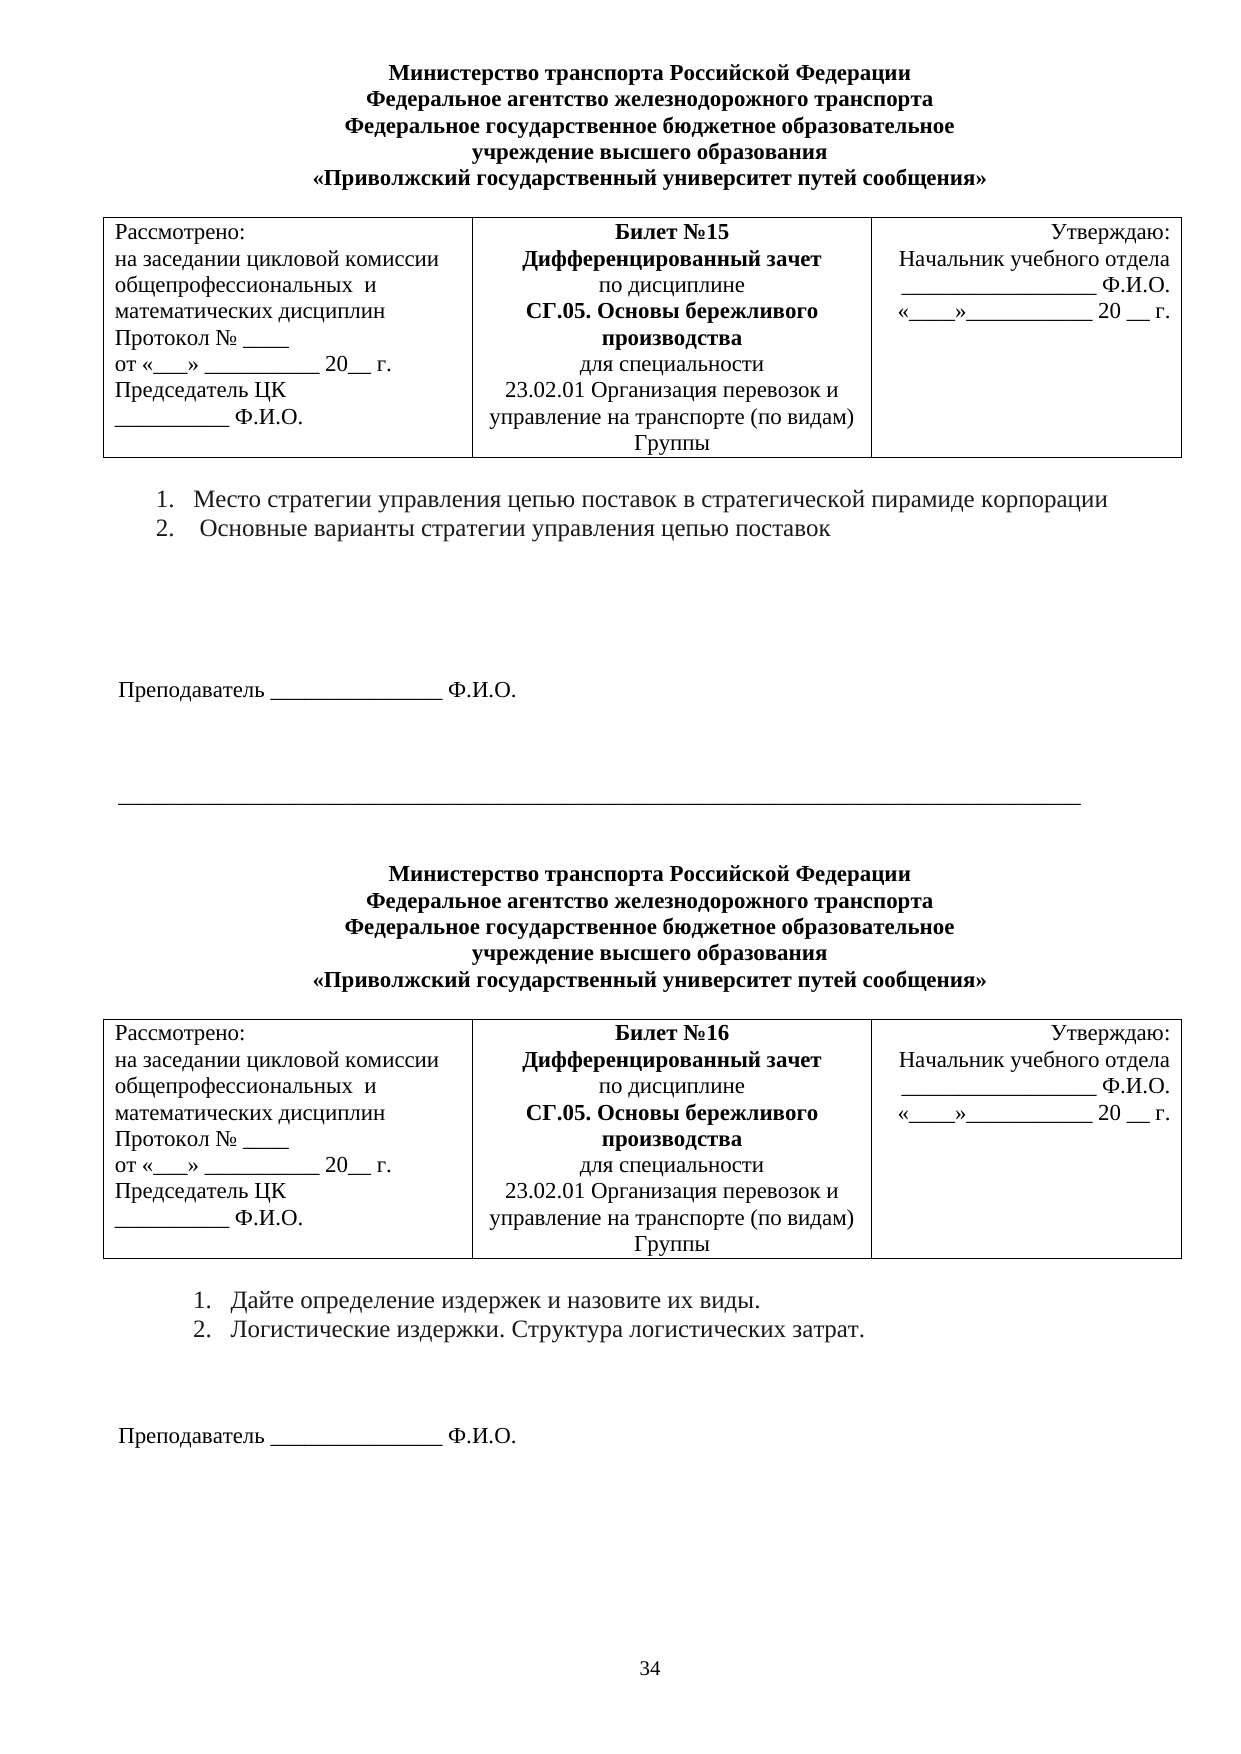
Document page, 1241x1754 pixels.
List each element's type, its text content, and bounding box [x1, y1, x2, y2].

text Федеральное агентство железнодорожного транспорта [118, 887, 1181, 913]
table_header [872, 1020, 1181, 1258]
text Федеральное агентство железнодорожного транспорта [118, 85, 1181, 112]
list Дайте определение издержек и назовите их виды. [193, 1285, 1181, 1314]
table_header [104, 1020, 472, 1258]
text Министерство транспорта Российской Федерации [118, 59, 1181, 85]
text учреждение высшего образования [118, 939, 1181, 966]
text ____________________________________________________________________________________ [118, 781, 1181, 808]
list Основные варианты стратегии управления цепью поставок [156, 513, 1181, 542]
text Федеральное государственное бюджетное образовательное [118, 913, 1181, 939]
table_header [872, 218, 1181, 457]
text Министерство транспорта Российской Федерации [118, 860, 1181, 887]
text Федеральное государственное бюджетное образовательное [118, 112, 1181, 138]
text «Приволжский государственный университет путей сообщения» [118, 164, 1181, 191]
list Логистические издержки. Структура логистических затрат. [193, 1314, 1181, 1343]
text Преподаватель _______________ Ф.И.О. [118, 1422, 1181, 1448]
text учреждение высшего образования [118, 138, 1181, 164]
text Преподаватель _______________ Ф.И.О. [118, 676, 1181, 702]
table_header Билет №15 Дифференцированный зачет по дисциплине СГ.05. Основы бережливого производства для специальности 23.02.01 Организация перевозок и управление на транспорте (по видам) Группы [473, 218, 871, 457]
text «Приволжский государственный университет путей сообщения» [118, 966, 1181, 992]
table_header Билет №16 Дифференцированный зачет по дисциплине СГ.05. Основы бережливого производства для специальности 23.02.01 Организация перевозок и управление на транспорте (по видам) Группы [473, 1020, 871, 1258]
list Место стратегии управления цепью поставок в стратегической пирамиде корпорации [156, 484, 1181, 513]
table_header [104, 218, 472, 457]
